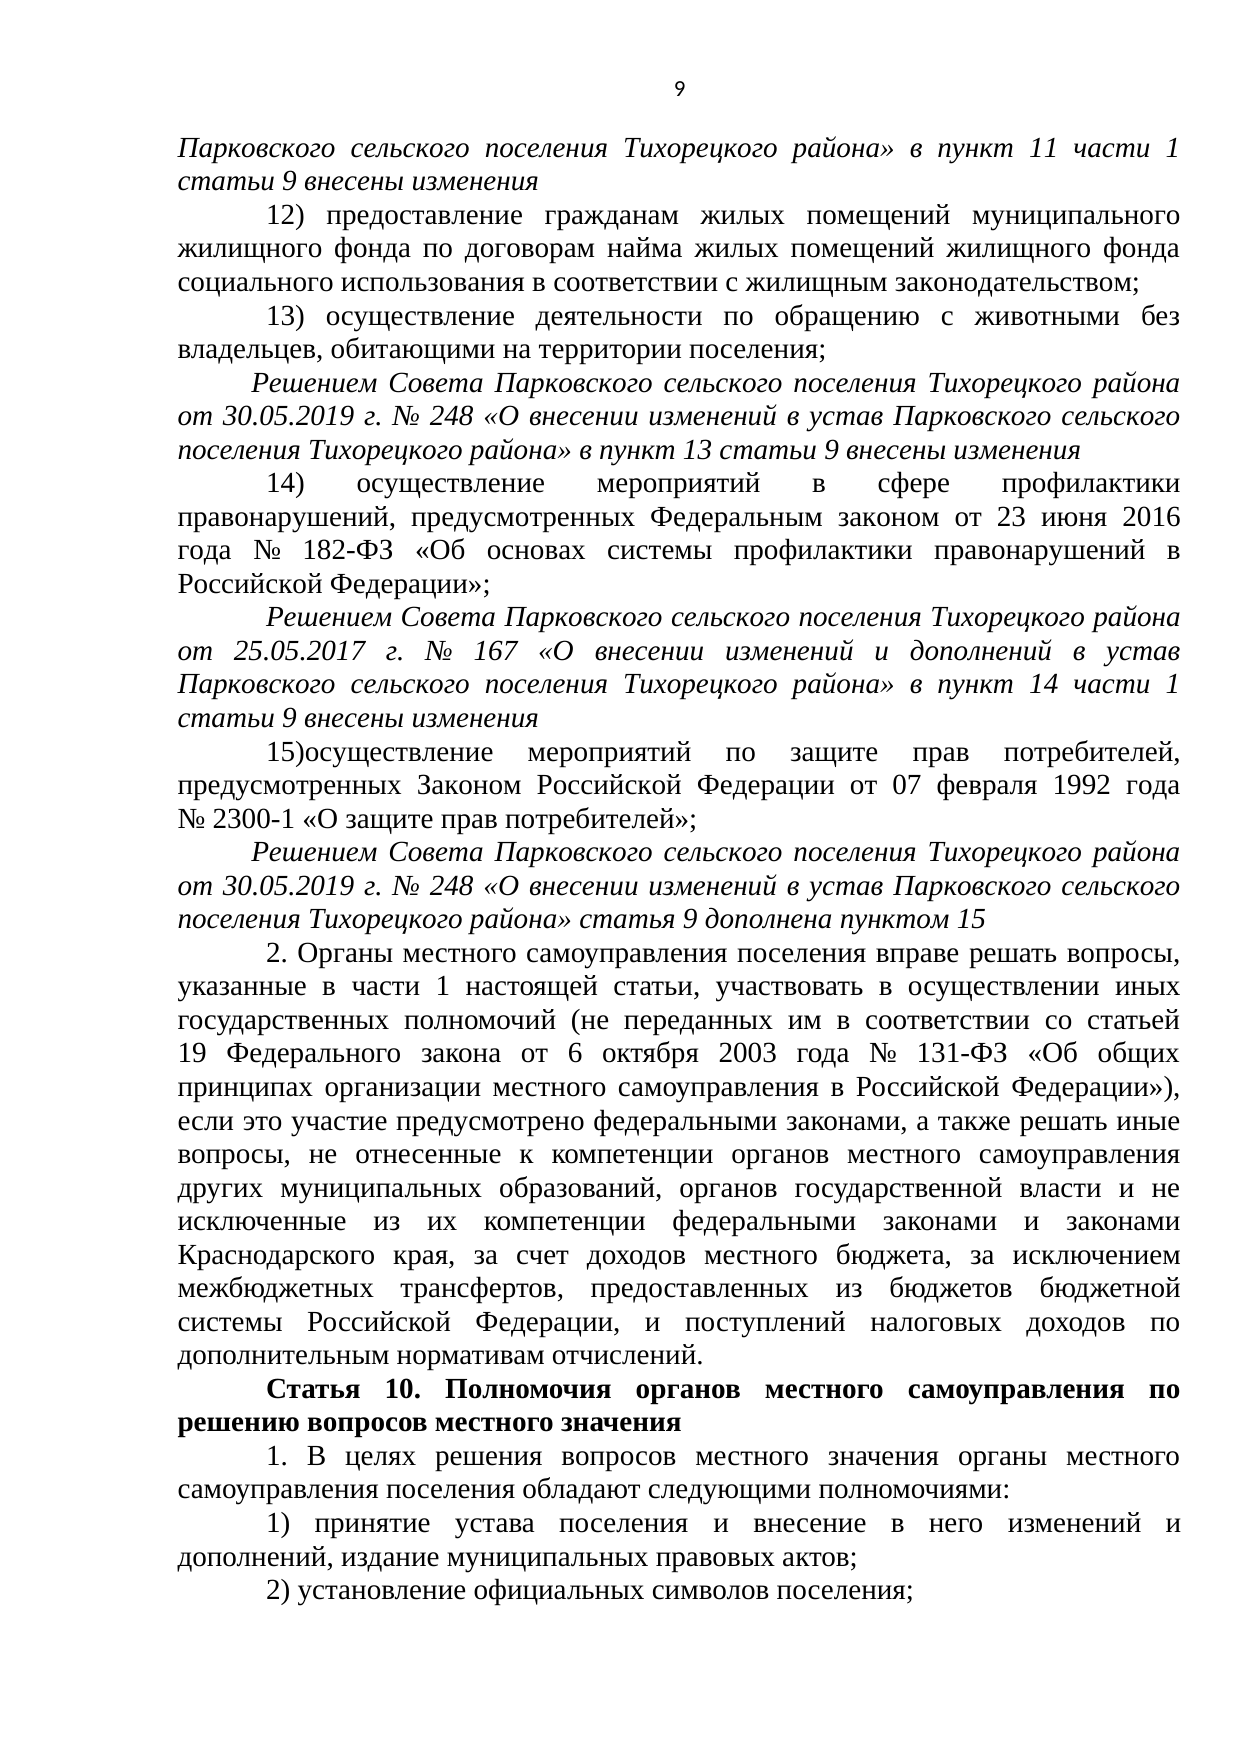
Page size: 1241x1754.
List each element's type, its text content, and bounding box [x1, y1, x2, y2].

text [177, 130, 1181, 197]
text 12) предоставление гражданам жилых помещений муниципального жилищного фонда по договорам найма жилых помещений жилищного фонда социального использования в соответствии с жилищным законодательством; [177, 197, 1181, 298]
text Статья 10. Полномочия органов местного самоуправления по решению вопросов местного значения [177, 1371, 1181, 1438]
text 2) установление официальных символов поселения; [177, 1572, 1181, 1606]
text 2. Органы местного самоуправления поселения вправе решать вопросы, указанные в части 1 настоящей статьи, участвовать в осуществлении иных государственных полномочий (не переданных им в соответствии со статьей 19 Федерального закона от 6 октября 2003 года № 131-ФЗ «Об общих принципах организации местного самоуправления в Российской Федерации»), если это участие предусмотрено федеральными законами, а также решать иные вопросы, не отнесенные к компетенции органов местного самоуправления других муниципальных образований, органов государственной власти и не исключенные из их компетенции федеральными законами и законами Краснодарского края, за счет доходов местного бюджета, за исключением межбюджетных трансфертов, предоставленных из бюджетов бюджетной системы Российской Федерации, и поступлений налоговых доходов по дополнительным нормативам отчислений. [177, 935, 1181, 1371]
text 1) принятие устава поселения и внесение в него изменений и дополнений, издание муниципальных правовых актов; [177, 1505, 1181, 1572]
text 14) осуществление мероприятий в сфере профилактики правонарушений, предусмотренных Федеральным законом от 23 июня 2016 года № 182-ФЗ «Об основах системы профилактики правонарушений в Российской Федерации»; [177, 465, 1181, 599]
text 15)осуществление мероприятий по защите прав потребителей, предусмотренных Законом Российской Федерации от 07 февраля 1992 года № 2300-1 «О защите прав потребителей»; [177, 734, 1181, 834]
text Решением Совета Парковского сельского поселения Тихорецкого района от 30.05.2019 г. № 248 «О внесении изменений в устав Парковского сельского поселения Тихорецкого района» в пункт 13 статьи 9 внесены изменения [177, 365, 1181, 465]
text Решением Совета Парковского сельского поселения Тихорецкого района от 25.05.2017 г. № 167 «О внесении изменений и дополнений в устав Парковского сельского поселения Тихорецкого района» в пункт 14 части 1 статьи 9 внесены изменения [177, 599, 1181, 734]
text 13) осуществление деятельности по обращению с животными без владельцев, обитающими на территории поселения; [177, 298, 1181, 365]
text Решением Совета Парковского сельского поселения Тихорецкого района от 30.05.2019 г. № 248 «О внесении изменений в устав Парковского сельского поселения Тихорецкого района» статья 9 дополнена пунктом 15 [177, 834, 1181, 935]
text 1. В целях решения вопросов местного значения органы местного самоуправления поселения обладают следующими полномочиями: [177, 1438, 1181, 1505]
